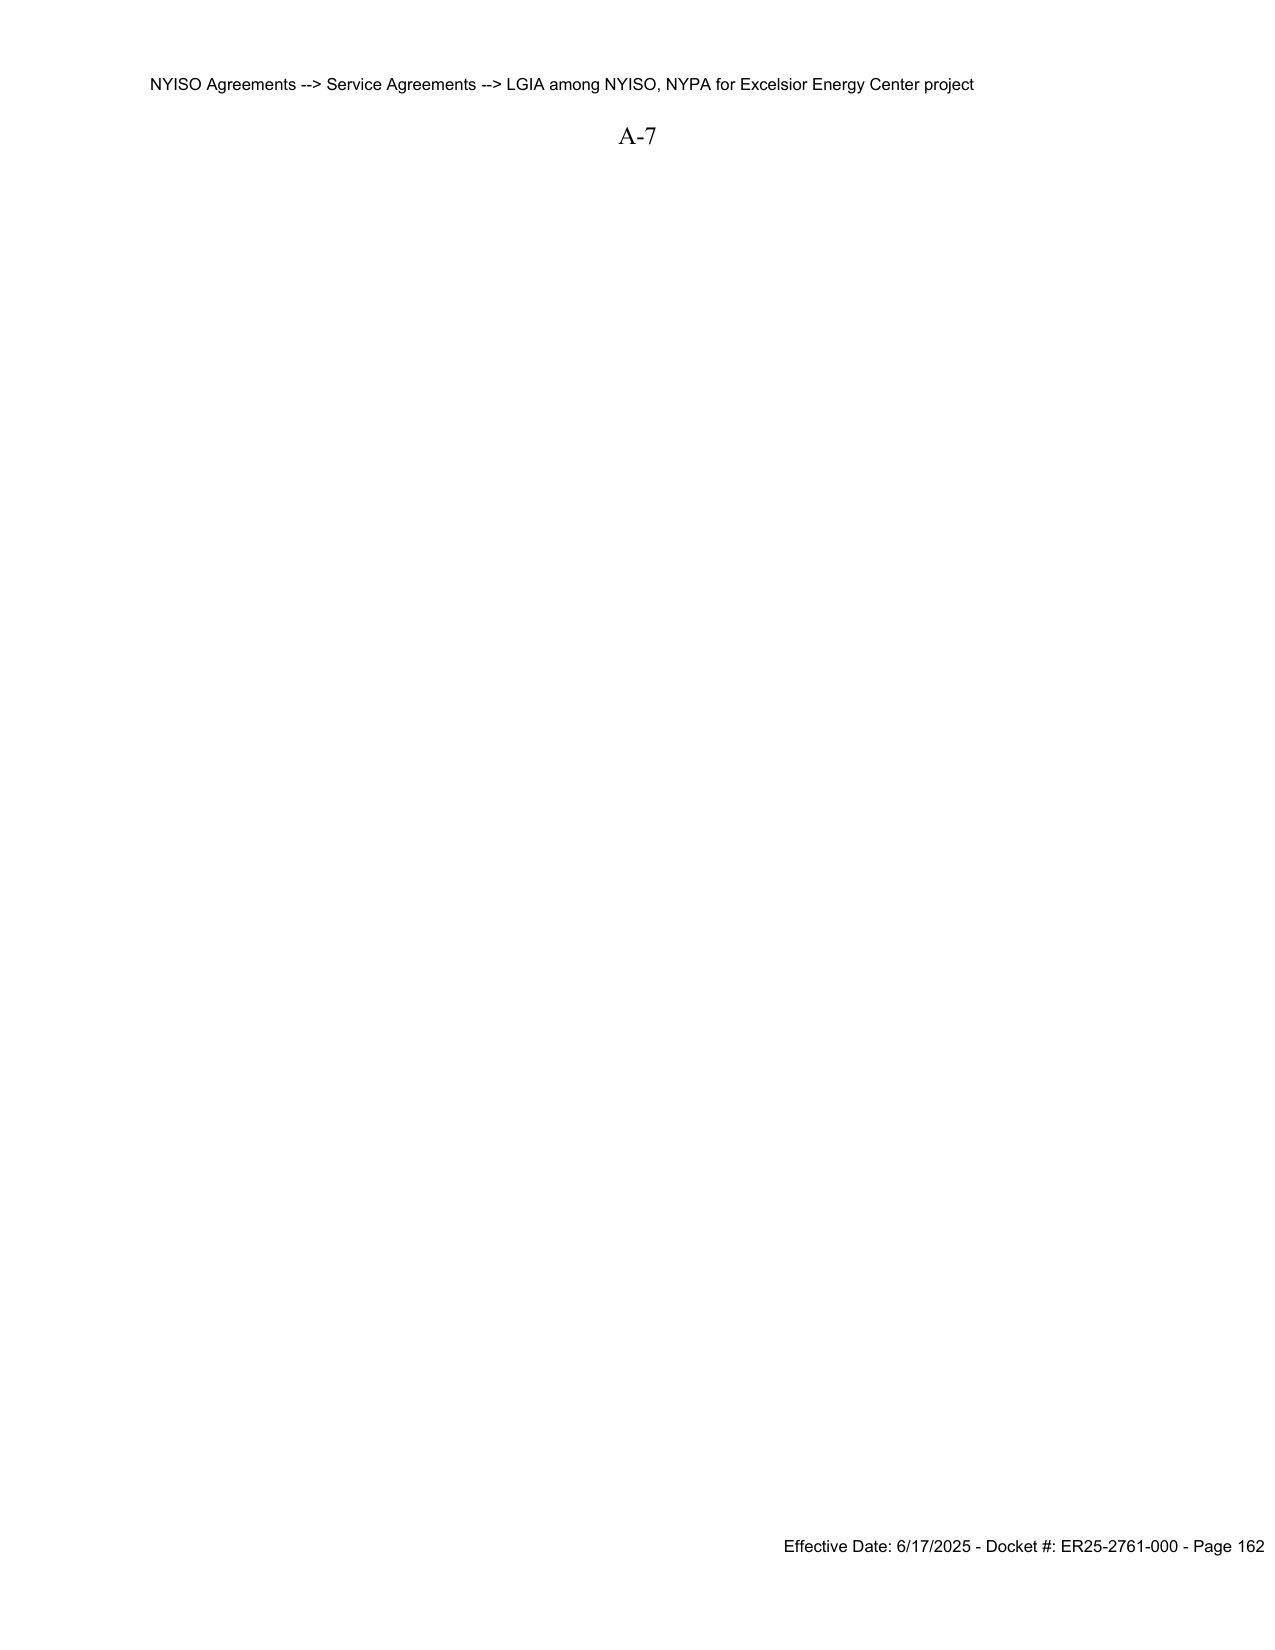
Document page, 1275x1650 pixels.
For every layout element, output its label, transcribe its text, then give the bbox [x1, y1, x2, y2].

list A-7 [618, 121, 1264, 150]
